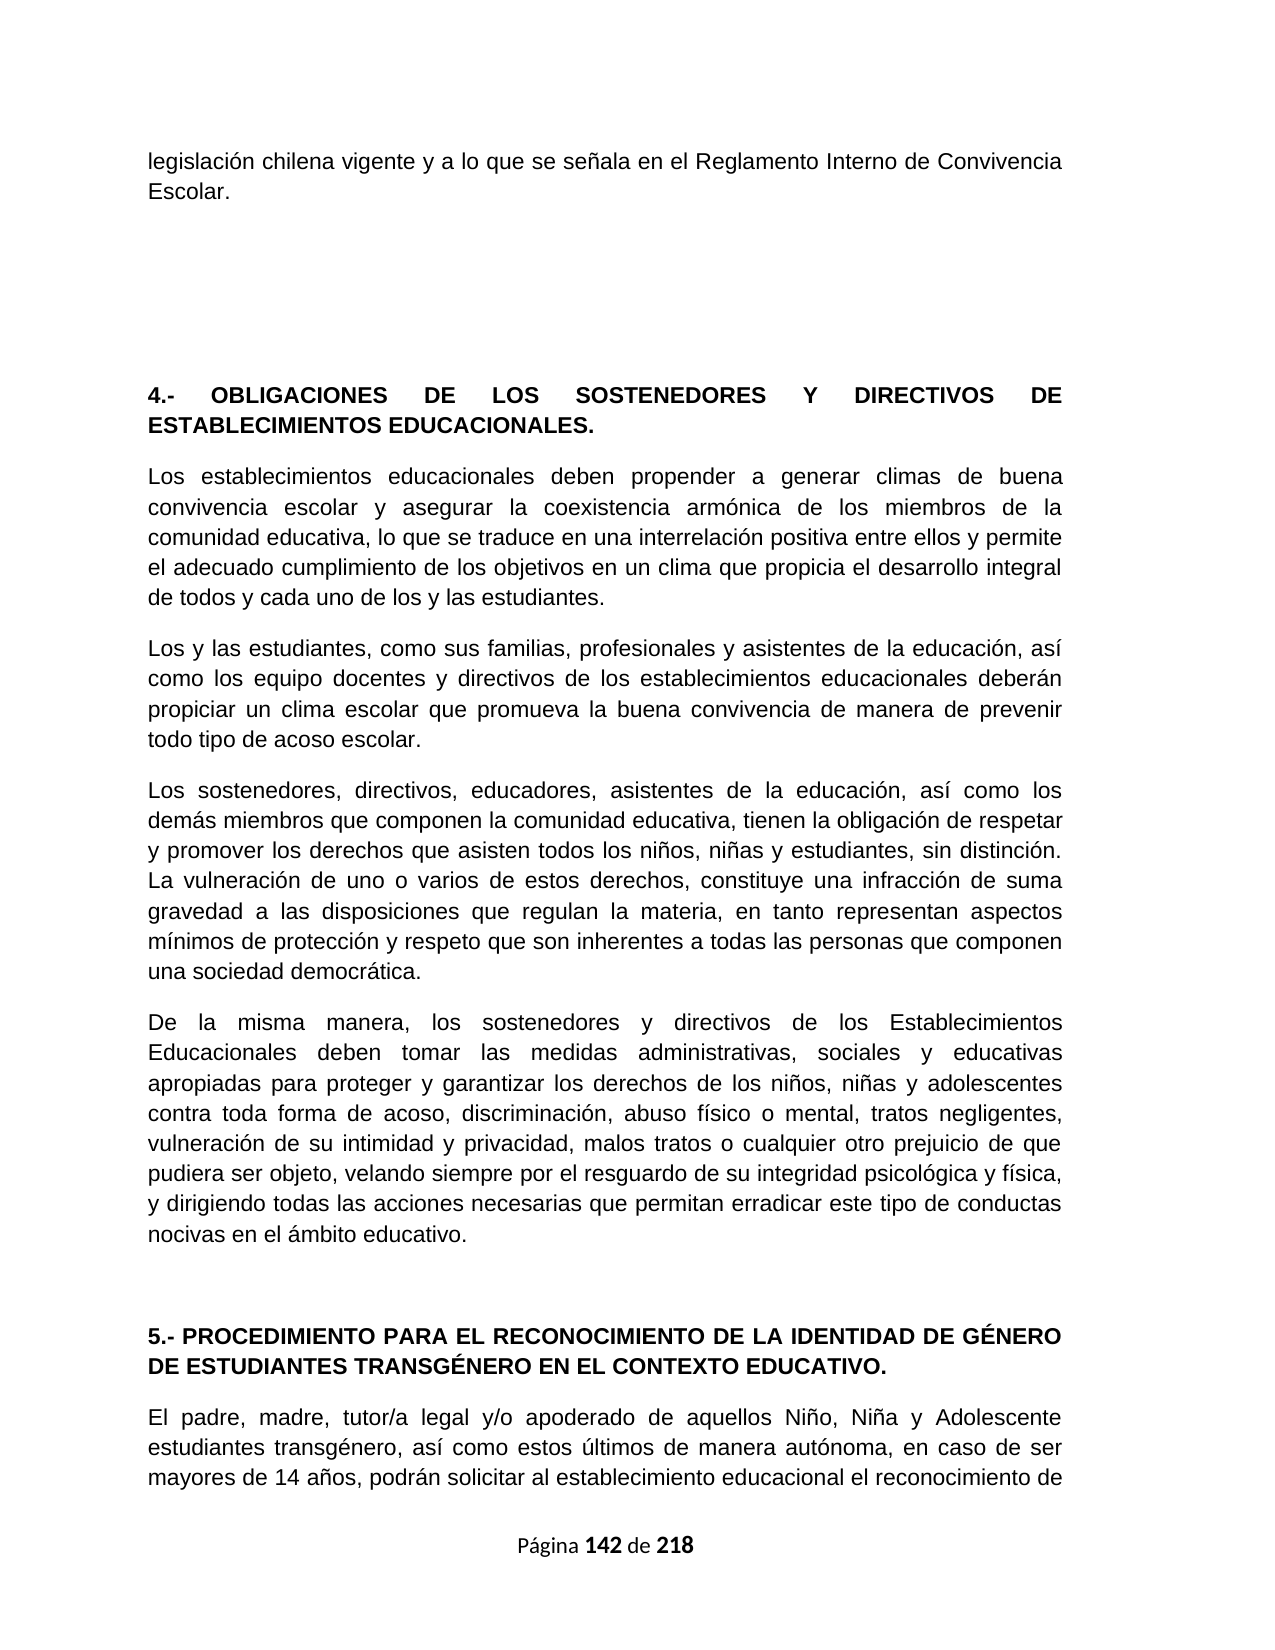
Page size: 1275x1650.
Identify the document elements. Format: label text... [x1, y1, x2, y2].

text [148, 1404, 1063, 1491]
text 5.- PROCEDIMIENTO PARA EL RECONOCIMIENTO DE LA IDENTIDAD DE GÉNERO DE ESTUDIANTES TRANSGÉNERO EN EL CONTEXTO EDUCATIVO. [148, 1323, 1063, 1379]
text Los y las estudiantes, como sus familias, profesionales y asistentes de la educación, así como los equipo docentes y directivos de los establecimientos educacionales deberán propiciar un clima escolar que promueva la buena convivencia de manera de prevenir todo tipo de acoso escolar. [148, 635, 1063, 752]
text Los establecimientos educacionales deben propender a generar climas de buena convivencia escolar y asegurar la coexistencia armónica de los miembros de la comunidad educativa, lo que se traduce en una interrelación positiva entre ellos y permite el adecuado cumplimiento de los objetivos en un clima que propicia el desarrollo integral de todos y cada uno de los y las estudiantes. [148, 463, 1063, 610]
text Los sostenedores, directivos, educadores, asistentes de la educación, así como los demás miembros que componen la comunidad educativa, tienen la obligación de respetar y promover los derechos que asisten todos los niños, niñas y estudiantes, sin distinción. La vulneración de uno o varios de estos derechos, constituye una infracción de suma gravedad a las disposiciones que regulan la materia, en tanto representan aspectos mínimos de protección y respeto que son inherentes a todas las personas que componen una sociedad democrática. [148, 777, 1063, 984]
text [148, 148, 1063, 204]
text De la misma manera, los sostenedores y directivos de los Establecimientos Educacionales deben tomar las medidas administrativas, sociales y educativas apropiadas para proteger y garantizar los derechos de los niños, niñas y adolescentes contra toda forma de acoso, discriminación, abuso físico o mental, tratos negligentes, vulneración de su intimidad y privacidad, malos tratos o cualquier otro prejuicio de que pudiera ser objeto, velando siempre por el resguardo de su integridad psicológica y física, y dirigiendo todas las acciones necesarias que permitan erradicar este tipo de conductas nocivas en el ámbito educativo. [148, 1009, 1063, 1247]
text 4.- OBLIGACIONES DE LOS SOSTENEDORES Y DIRECTIVOS DE ESTABLECIMIENTOS EDUCACIONALES. [148, 382, 1063, 438]
